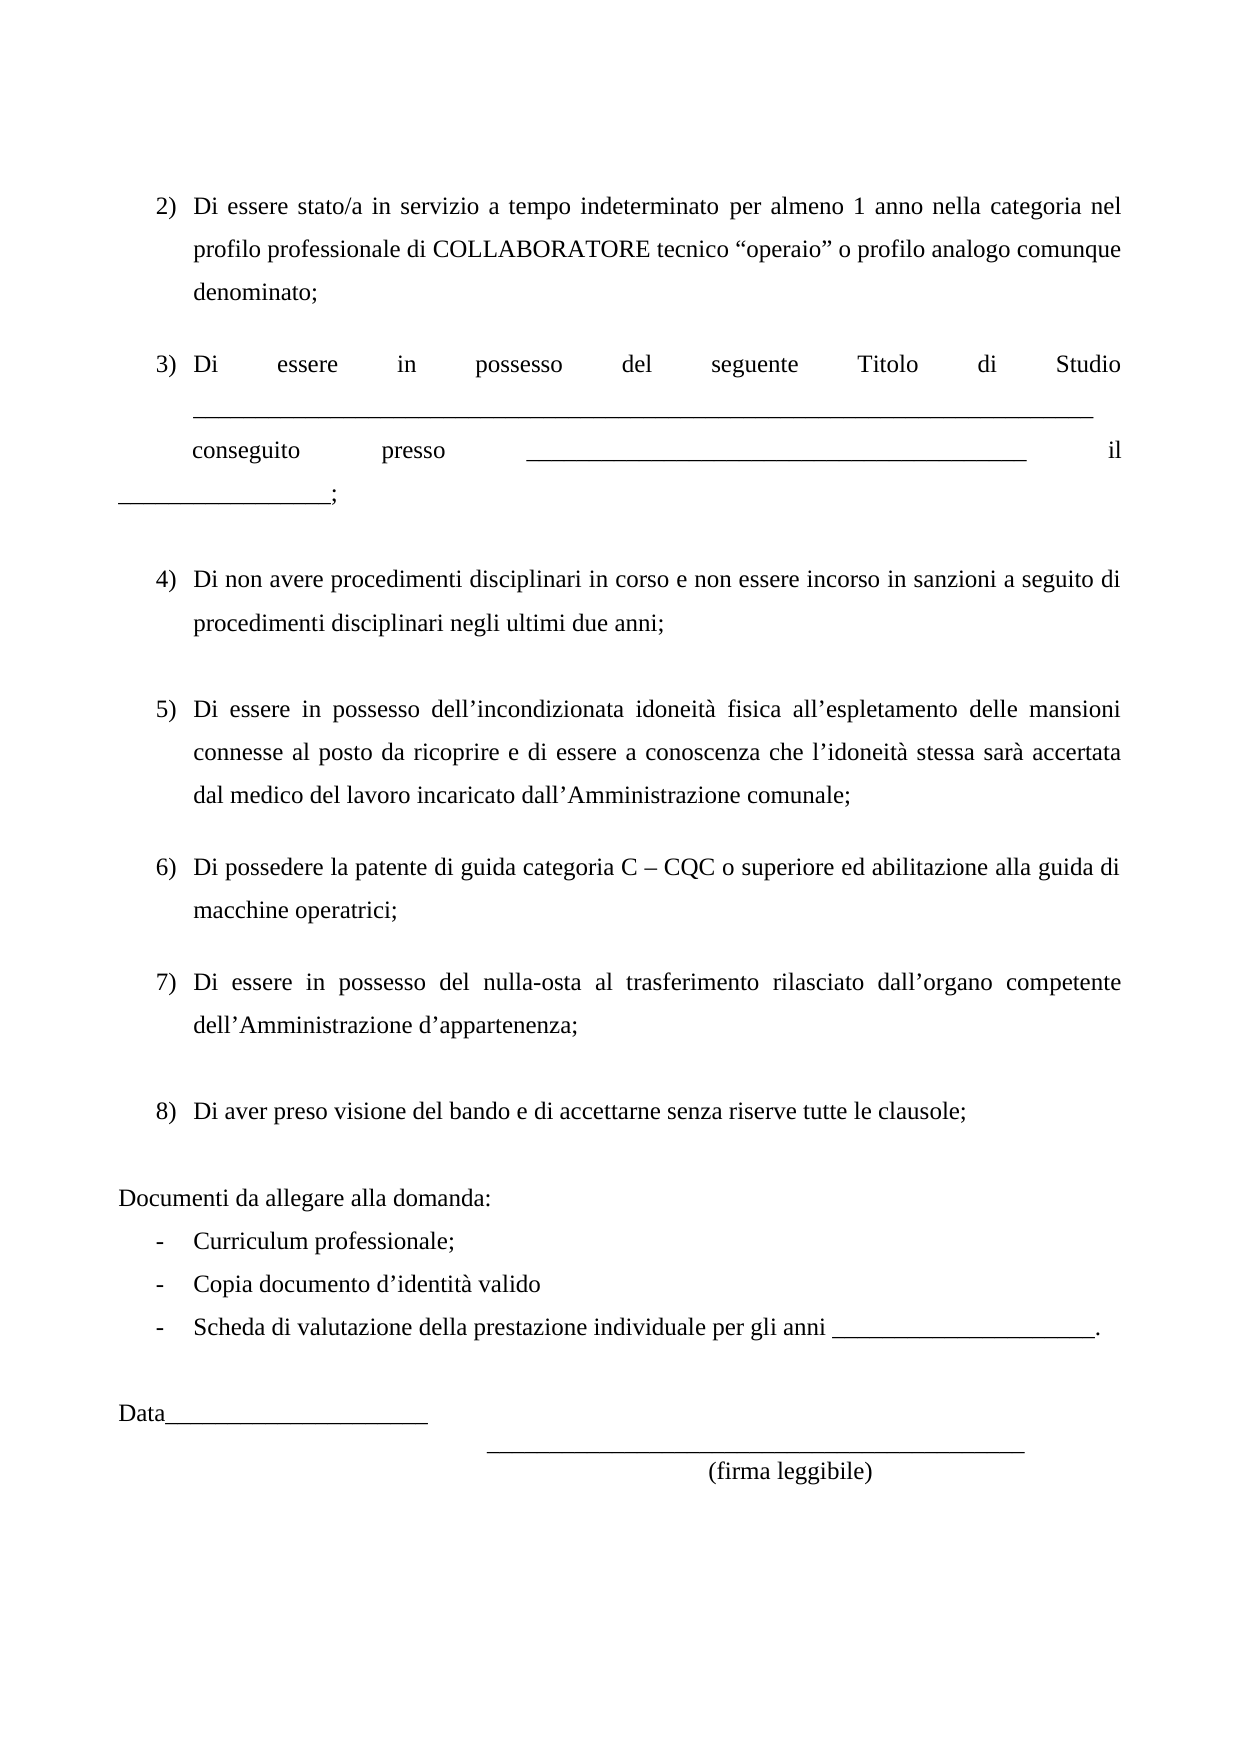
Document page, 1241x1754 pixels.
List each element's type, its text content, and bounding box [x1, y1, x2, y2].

text conseguito presso ________________________________________ il _________________; [118, 435, 1122, 507]
list Di non avere procedimenti disciplinari in corso e non essere incorso in sanzioni a seguito di procedimenti disciplinari negli ultimi due anni; [156, 564, 1122, 636]
list Di essere stato/a in servizio a tempo indeterminato per almeno 1 anno nella categoria nel profilo professionale di COLLABORATORE tecnico “operaio” o profilo analogo comunque denominato; [156, 191, 1122, 306]
text Data_____________________ [118, 1398, 1122, 1427]
text Documenti da allegare alla domanda: [118, 1183, 1122, 1211]
list Di possedere la patente di guida categoria C – CQC o superiore ed abilitazione alla guida di macchine operatrici; [156, 852, 1122, 924]
list Copia documento d’identità valido [156, 1269, 1122, 1298]
text (firma leggibile) [118, 1456, 1122, 1484]
text ___________________________________________ [118, 1427, 1122, 1456]
list Di essere in possesso del nulla-osta al trasferimento rilasciato dall’organo competente dell’Amministrazione d’appartenenza; [156, 967, 1122, 1039]
list Di essere in possesso del seguente Titolo di Studio ________________________________________________________________________ [156, 349, 1122, 421]
list Curriculum professionale; [156, 1226, 1122, 1254]
list Di aver preso visione del bando e di accettarne senza riserve tutte le clausole; [156, 1096, 1122, 1125]
list Di essere in possesso dell’incondizionata idoneità fisica all’espletamento delle mansioni connesse al posto da ricoprire e di essere a conoscenza che l’idoneità stessa sarà accertata dal medico del lavoro incaricato dall’Amministrazione comunale; [156, 694, 1122, 809]
list Scheda di valutazione della prestazione individuale per gli anni _____________________. [156, 1312, 1122, 1341]
